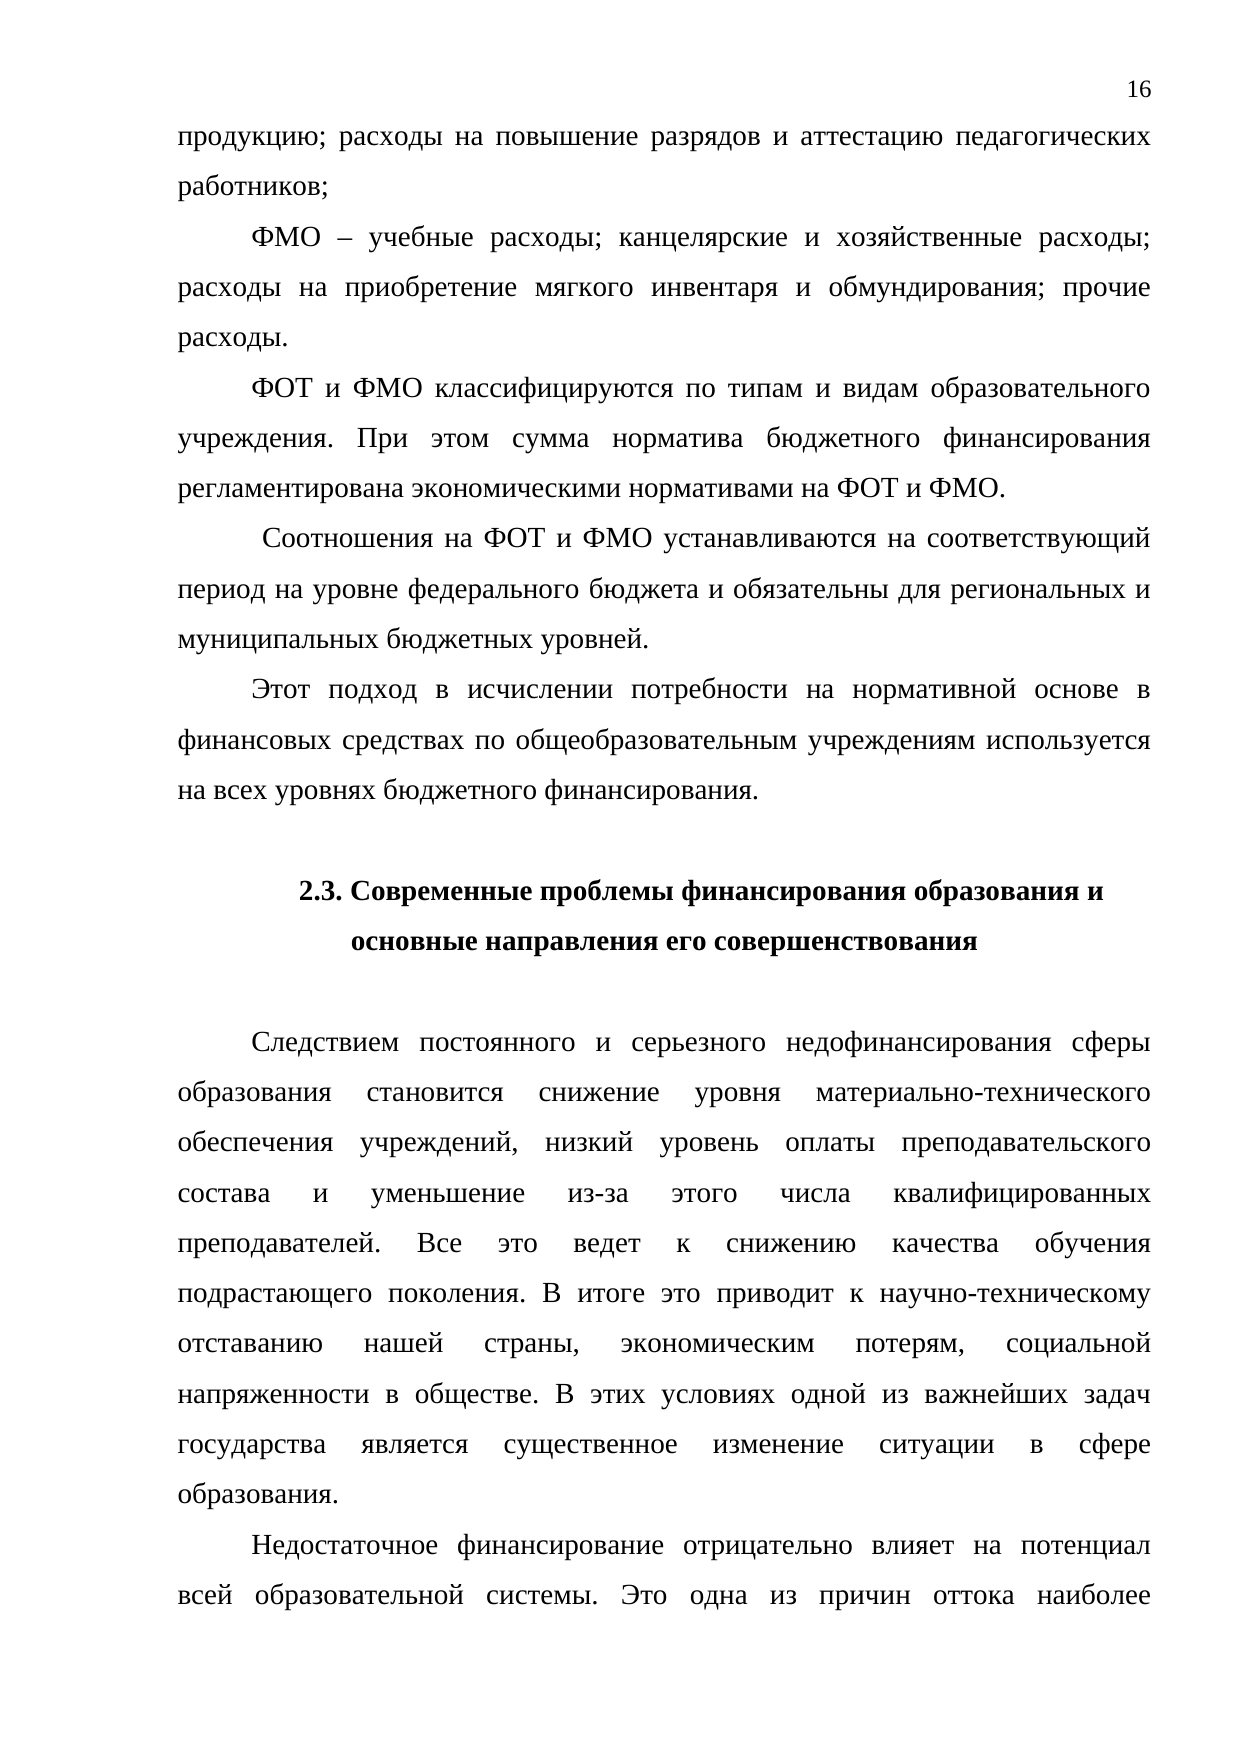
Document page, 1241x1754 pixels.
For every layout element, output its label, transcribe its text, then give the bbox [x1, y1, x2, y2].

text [177, 118, 1152, 202]
text Соотношения на ФОТ и ФМО устанавливаются на соответствующий период на уровне федерального бюджета и обязательны для региональных и муниципальных бюджетных уровней. [177, 521, 1152, 655]
text Этот подход в исчислении потребности на нормативной основе в финансовых средствах по общеобразовательным учреждениям используется на всех уровнях бюджетного финансирования. [177, 672, 1152, 806]
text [177, 1527, 1152, 1611]
text 2.3. Современные проблемы финансирования образования и основные направления его совершенствования [177, 873, 1152, 957]
text ФМО – учебные расходы; канцелярские и хозяйственные расходы; расходы на приобретение мягкого инвентаря и обмундирования; прочие расходы. [177, 219, 1152, 353]
text ФОТ и ФМО классифицируются по типам и видам образовательного учреждения. При этом сумма норматива бюджетного финансирования регламентирована экономическими нормативами на ФОТ и ФМО. [177, 370, 1152, 504]
text Следствием постоянного и серьезного недофинансирования сферы образования становится снижение уровня материально-технического обеспечения учреждений, низкий уровень оплаты преподавательского состава и уменьшение из-за этого числа квалифицированных преподавателей. Все это ведет к снижению качества обучения подрастающего поколения. В итоге это приводит к научно-техническому отставанию нашей страны, экономическим потерям, социальной напряженности в обществе. В этих условиях одной из важнейших задач государства является существенное изменение ситуации в сфере образования. [177, 1024, 1152, 1510]
